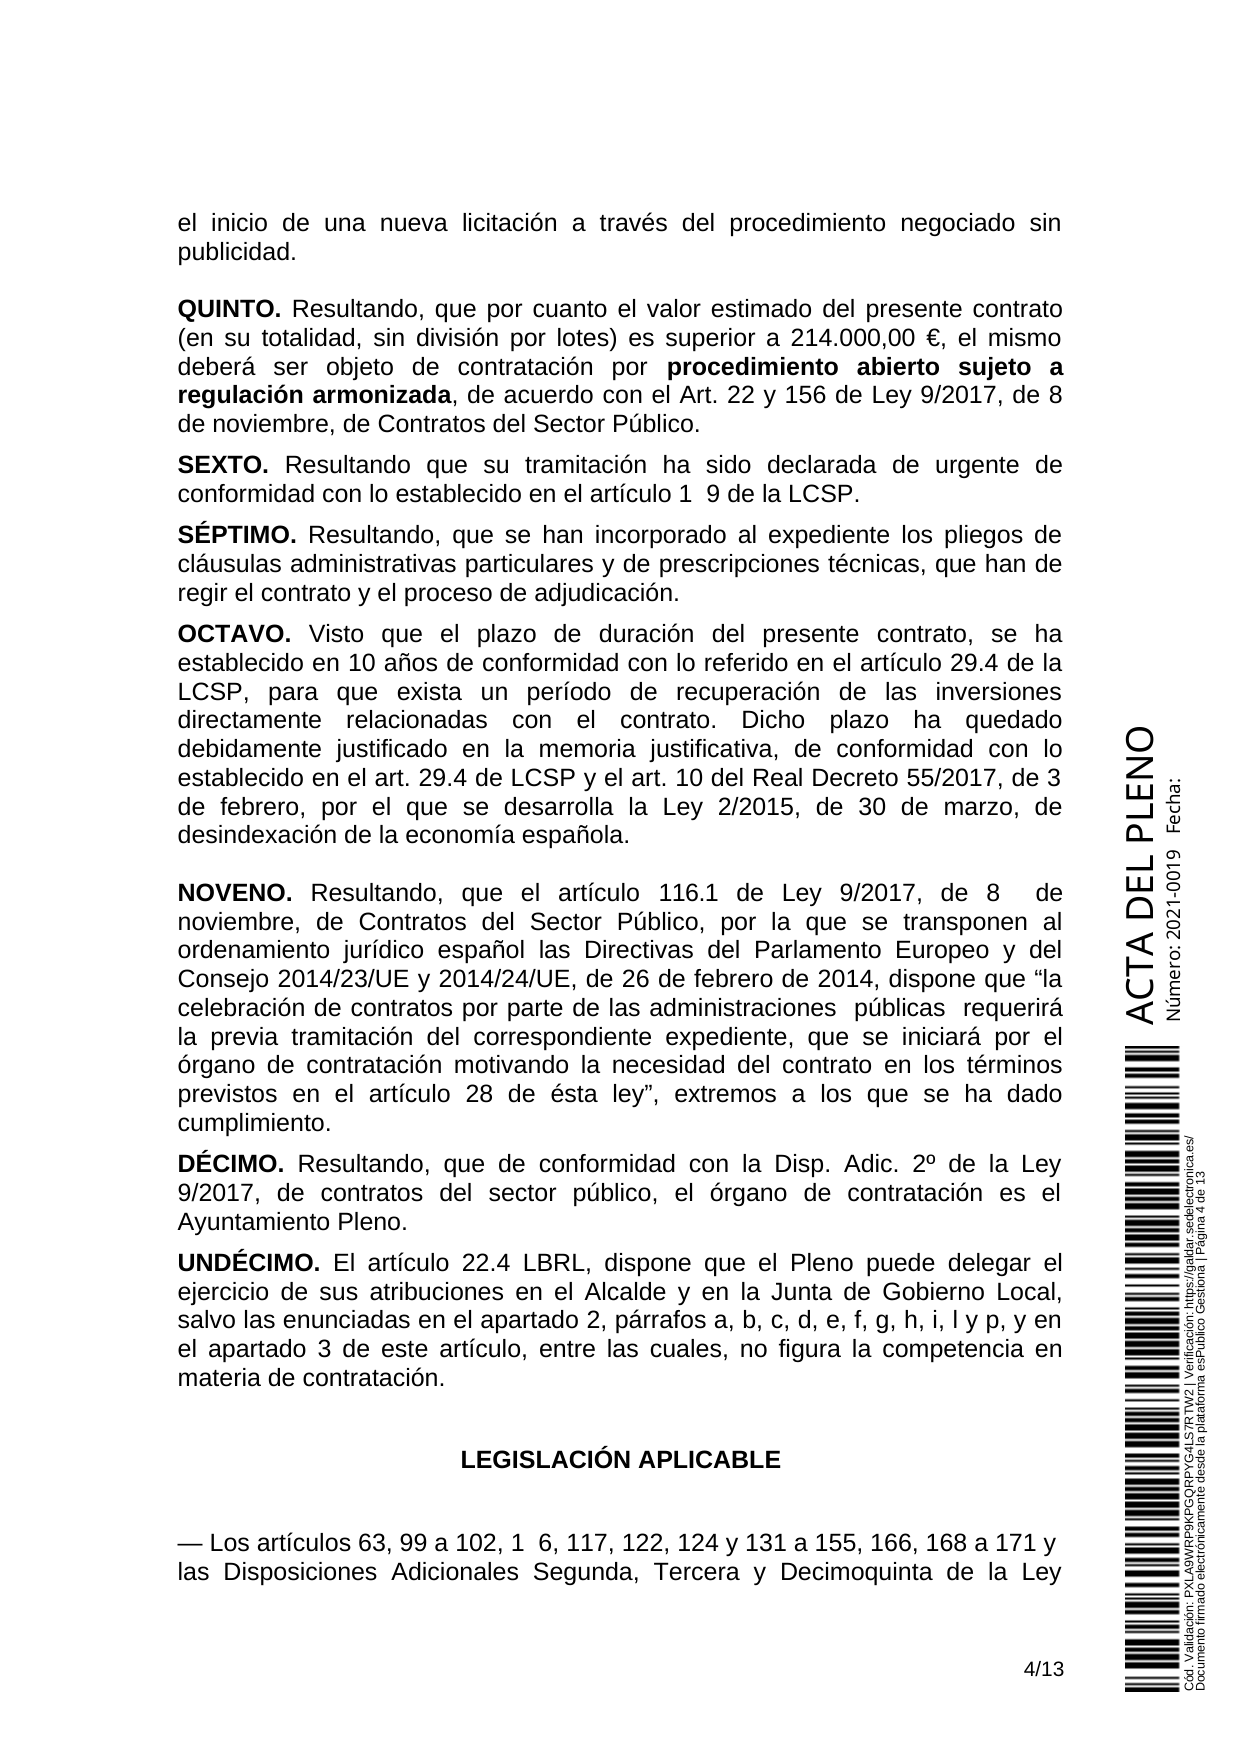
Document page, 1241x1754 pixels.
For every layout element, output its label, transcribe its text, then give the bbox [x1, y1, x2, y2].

text SEXTO. Resultando que su tramitación ha sido declarada de urgente de conformidad con lo establecido en el artículo 1 9 de la LCSP. [177, 450, 1064, 508]
text — Los artículos 63, 99 a 102, 1 6, 117, 122, 124 y 131 a 155, 166, 168 a 171 y [177, 1528, 1125, 1557]
picture [1125, 1046, 1184, 1692]
text las Disposiciones Adicionales Segunda, Tercera y Decimoquinta de la Ley [177, 1557, 1125, 1586]
text NOVENO. Resultando, que el artículo 116.1 de Ley 9/2017, de 8 de noviembre, de Contratos del Sector Público, por la que se transponen al ordenamiento jurídico español las Directivas del Parlamento Europeo y del Consejo 2014/23/UE y 2014/24/UE, de 26 de febrero de 2014, dispone que “la celebración de contratos por parte de las administraciones públicas requerirá la previa tramitación del correspondiente expediente, que se iniciará por el órgano de contratación motivando la necesidad del contrato en los términos previstos en el artículo 28 de ésta ley”, extremos a los que se ha dado cumplimiento. [177, 878, 1064, 1137]
text 4/13 [48, 1657, 1064, 1681]
text el inicio de una nueva licitación a través del procedimiento negociado sin publicidad. [177, 208, 1063, 265]
text DÉCIMO. Resultando, que de conformidad con la Disp. Adic. 2º de la Ley 9/2017, de contratos del sector público, el órgano de contratación es el Ayuntamiento Pleno. [177, 1149, 1063, 1235]
text SÉPTIMO. Resultando, que se han incorporado al expediente los pliegos de cláusulas administrativas particulares y de prescripciones técnicas, que han de regir el contrato y el proceso de adjudicación. [177, 520, 1064, 607]
subtitle LEGISLACIÓN APLICABLE [447, 1446, 795, 1474]
text UNDÉCIMO. El artículo 22.4 LBRL, dispone que el Pleno puede delegar el ejercicio de sus atribuciones en el Alcalde y en la Junta de Gobierno Local, salvo las enunciadas en el apartado 2, párrafos a, b, c, d, e, f, g, h, i, l y p, y en el apartado 3 de este artículo, entre las cuales, no figura la competencia en materia de contratación. [177, 1248, 1064, 1392]
text QUINTO. Resultando, que por cuanto el valor estimado del presente contrato (en su totalidad, sin división por lotes) es superior a 214.000,00 €, el mismo deberá ser objeto de contratación por procedimiento abierto sujeto a regulación armonizada, de acuerdo con el Art. 22 y 156 de Ley 9/2017, de 8 de noviembre, de Contratos del Sector Público. [177, 294, 1064, 438]
text OCTAVO. Visto que el plazo de duración del presente contrato, se ha establecido en 10 años de conformidad con lo referido en el artículo 29.4 de la LCSP, para que exista un período de recuperación de las inversiones directamente relacionadas con el contrato. Dicho plazo ha quedado debidamente justificado en la memoria justificativa, de conformidad con lo establecido en el art. 29.4 de LCSP y el art. 10 del Real Decreto 55/2017, de 3 de febrero, por el que se desarrolla la Ley 2/2015, de 30 de marzo, de desindexación de la economía española. [177, 619, 1064, 849]
